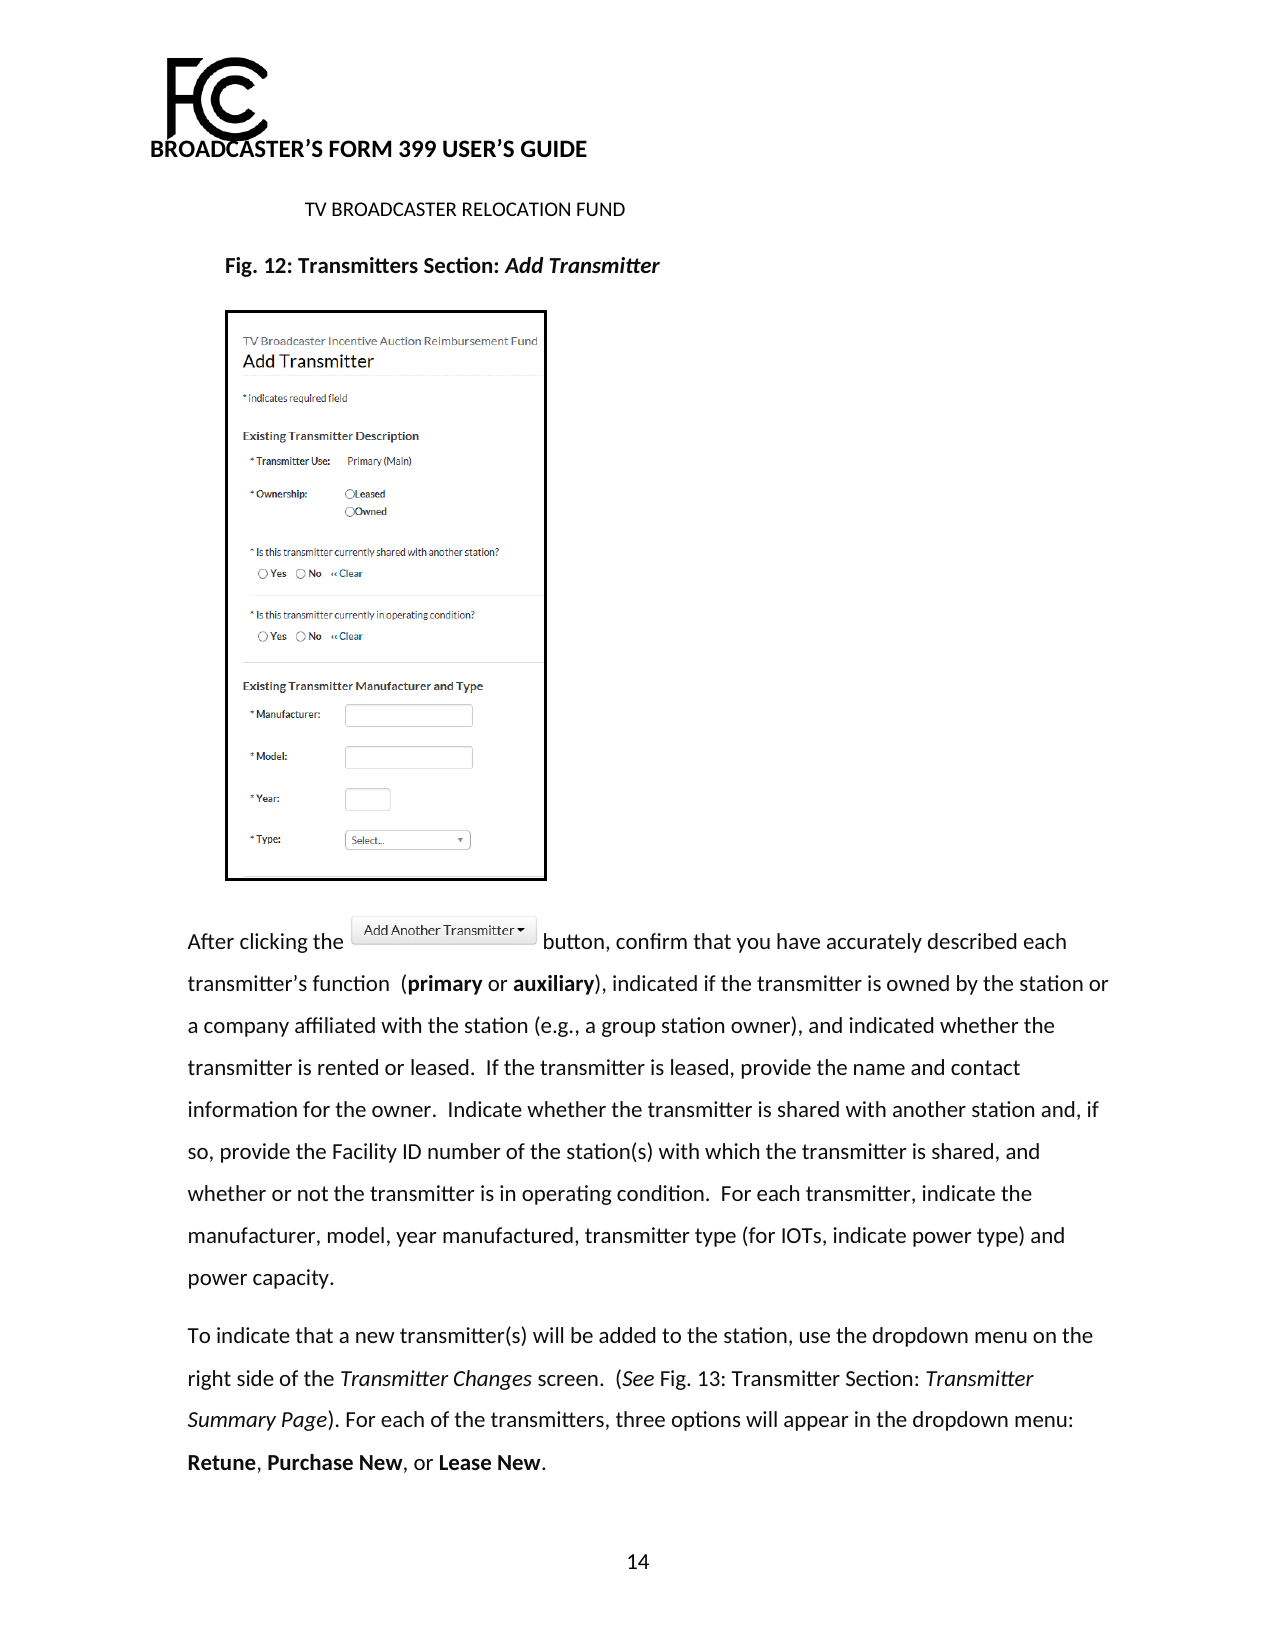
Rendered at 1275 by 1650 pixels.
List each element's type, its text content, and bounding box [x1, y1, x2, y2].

text To indicate that a new transmitter(s) will be added to the station, use the dropdown menu on the right side of the Transmitter Changes screen. (See Fig. 13: Transmitter Section: Transmitter Summary Page). For each of the transmitters, three options will appear in the dropdown menu: Retune, Purchase New, or Lease New. [187, 1322, 1125, 1476]
picture [164, 54, 268, 142]
text Fig. 12: Transmitters Section: Add Transmitter [225, 251, 1125, 279]
text After clicking the button, confirm that you have accurately described each transmitter’s function (primary or auxiliary), indicated if the transmitter is owned by the station or a company affiliated with the station (e.g., a group station owner), and indicated whether the transmitter is rented or leased. If the transmitter is leased, provide the name and contact information for the owner. Indicate whether the transmitter is shared with another station and, if so, provide the Facility ID number of the station(s) with which the transmitter is shared, and whether or not the transmitter is in operating condition. For each transmitter, indicate the manufacturer, model, year manufactured, transmitter type (for IOTs, indicate power type) and power capacity. [187, 912, 1125, 1291]
picture [228, 313, 544, 878]
picture [349, 912, 543, 950]
